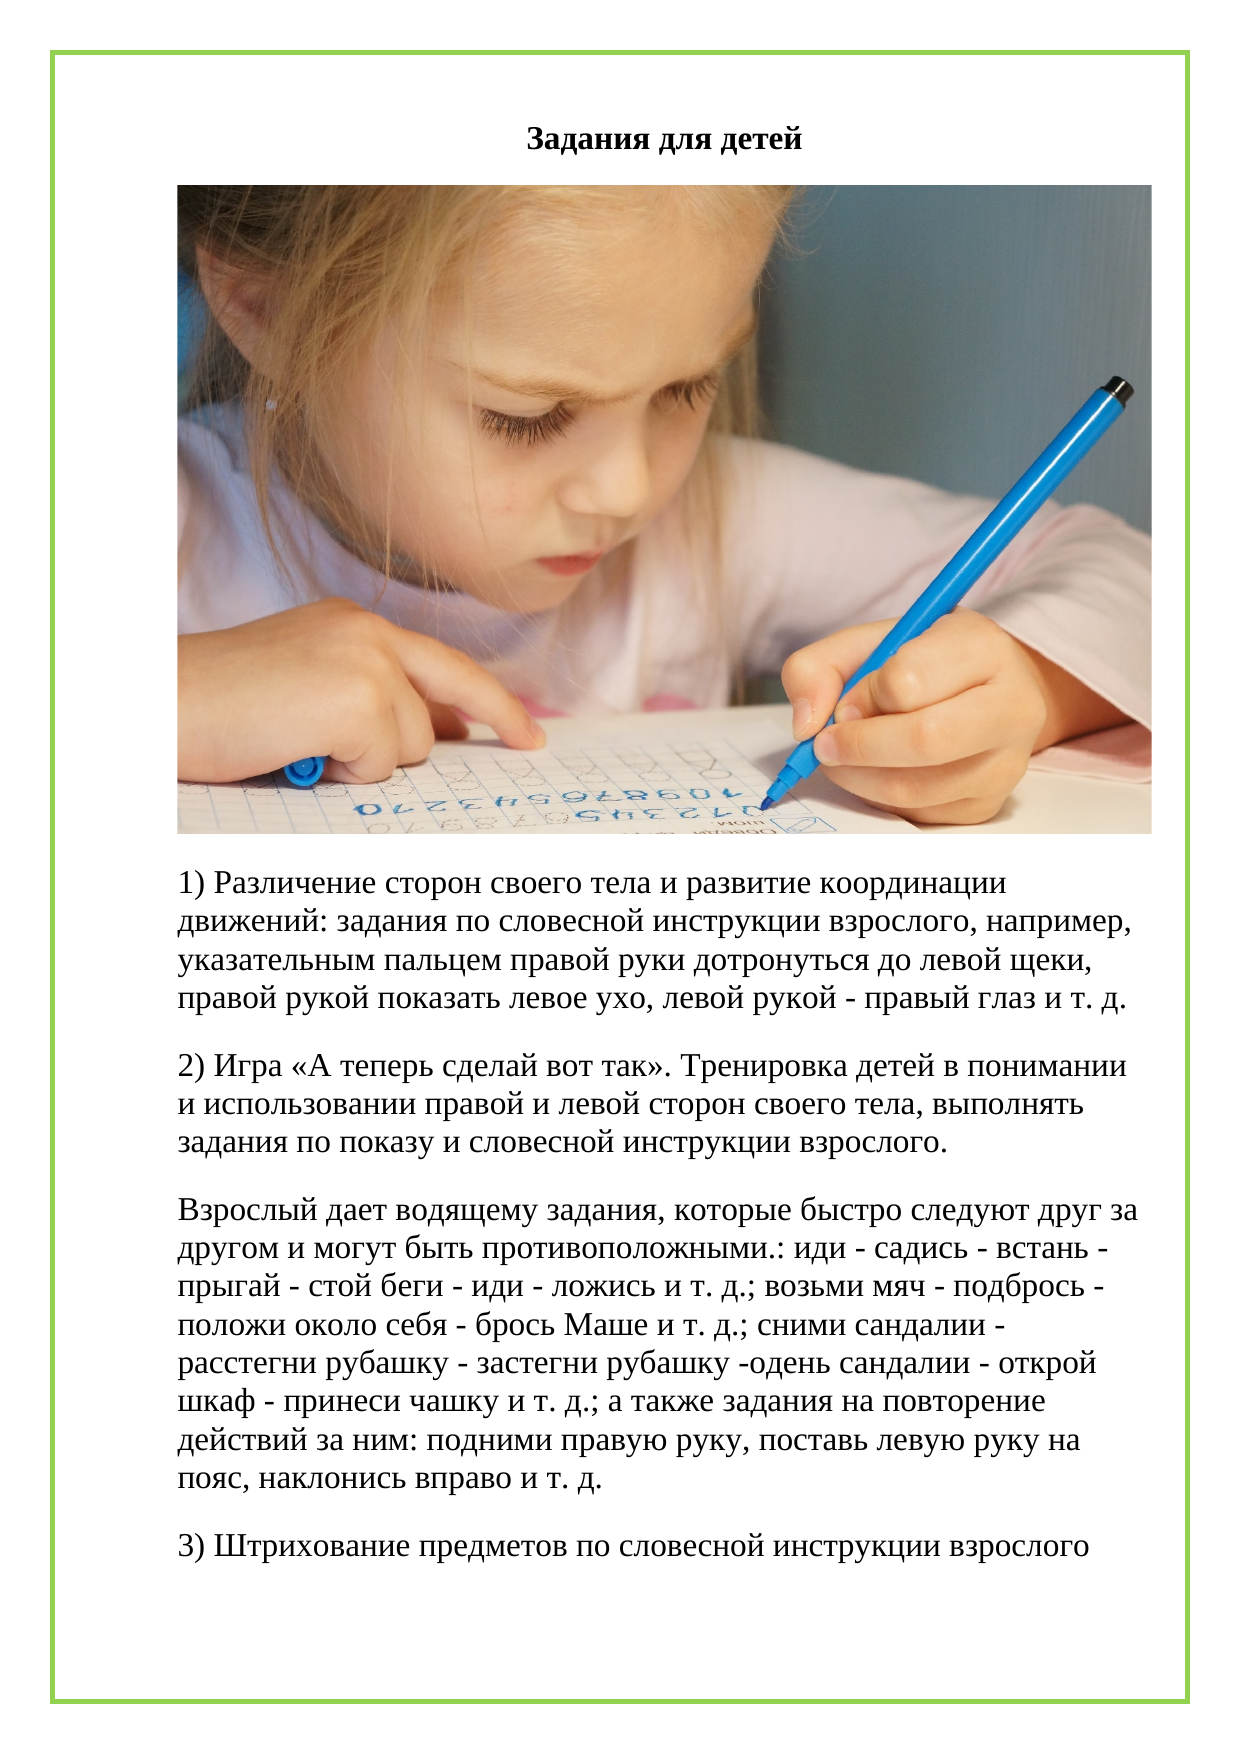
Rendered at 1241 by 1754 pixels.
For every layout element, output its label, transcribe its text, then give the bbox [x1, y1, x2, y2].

text 2) Игра «А теперь сделай вот так». Тренировка детей в понимании и использовании правой и левой сторон своего тела, выполнять задания по показу и словесной инструкции взрослого. [177, 1045, 1152, 1160]
text Взрослый дает водящему задания, которые быстро следуют друг за другом и могут быть противоположными.: иди - садись - встань - прыгай - стой беги - иди - ложись и т. д.; возьми мяч - подбрось -положи около себя - брось Маше и т. д.; сними сандалии - расстегни рубашку - застегни рубашку -одень сандалии - открой шкаф - принеси чашку и т. д.; а также задания на повторение действий за ним: подними правую руку, поставь левую руку на пояс, наклонись вправо и т. д. [177, 1189, 1152, 1496]
picture [177, 185, 1152, 834]
text 3) Штрихование предметов по словесной инструкции взрослого [177, 1525, 1152, 1563]
text Задания для детей [177, 118, 1152, 156]
text 1) Различение сторон своего тела и развитие координации движений: задания по словесной инструкции взрослого, например, указательным пальцем правой руки дотронуться до левой щеки, правой рукой показать левое ухо, левой рукой - правый глаз и т. д. [177, 862, 1152, 1016]
